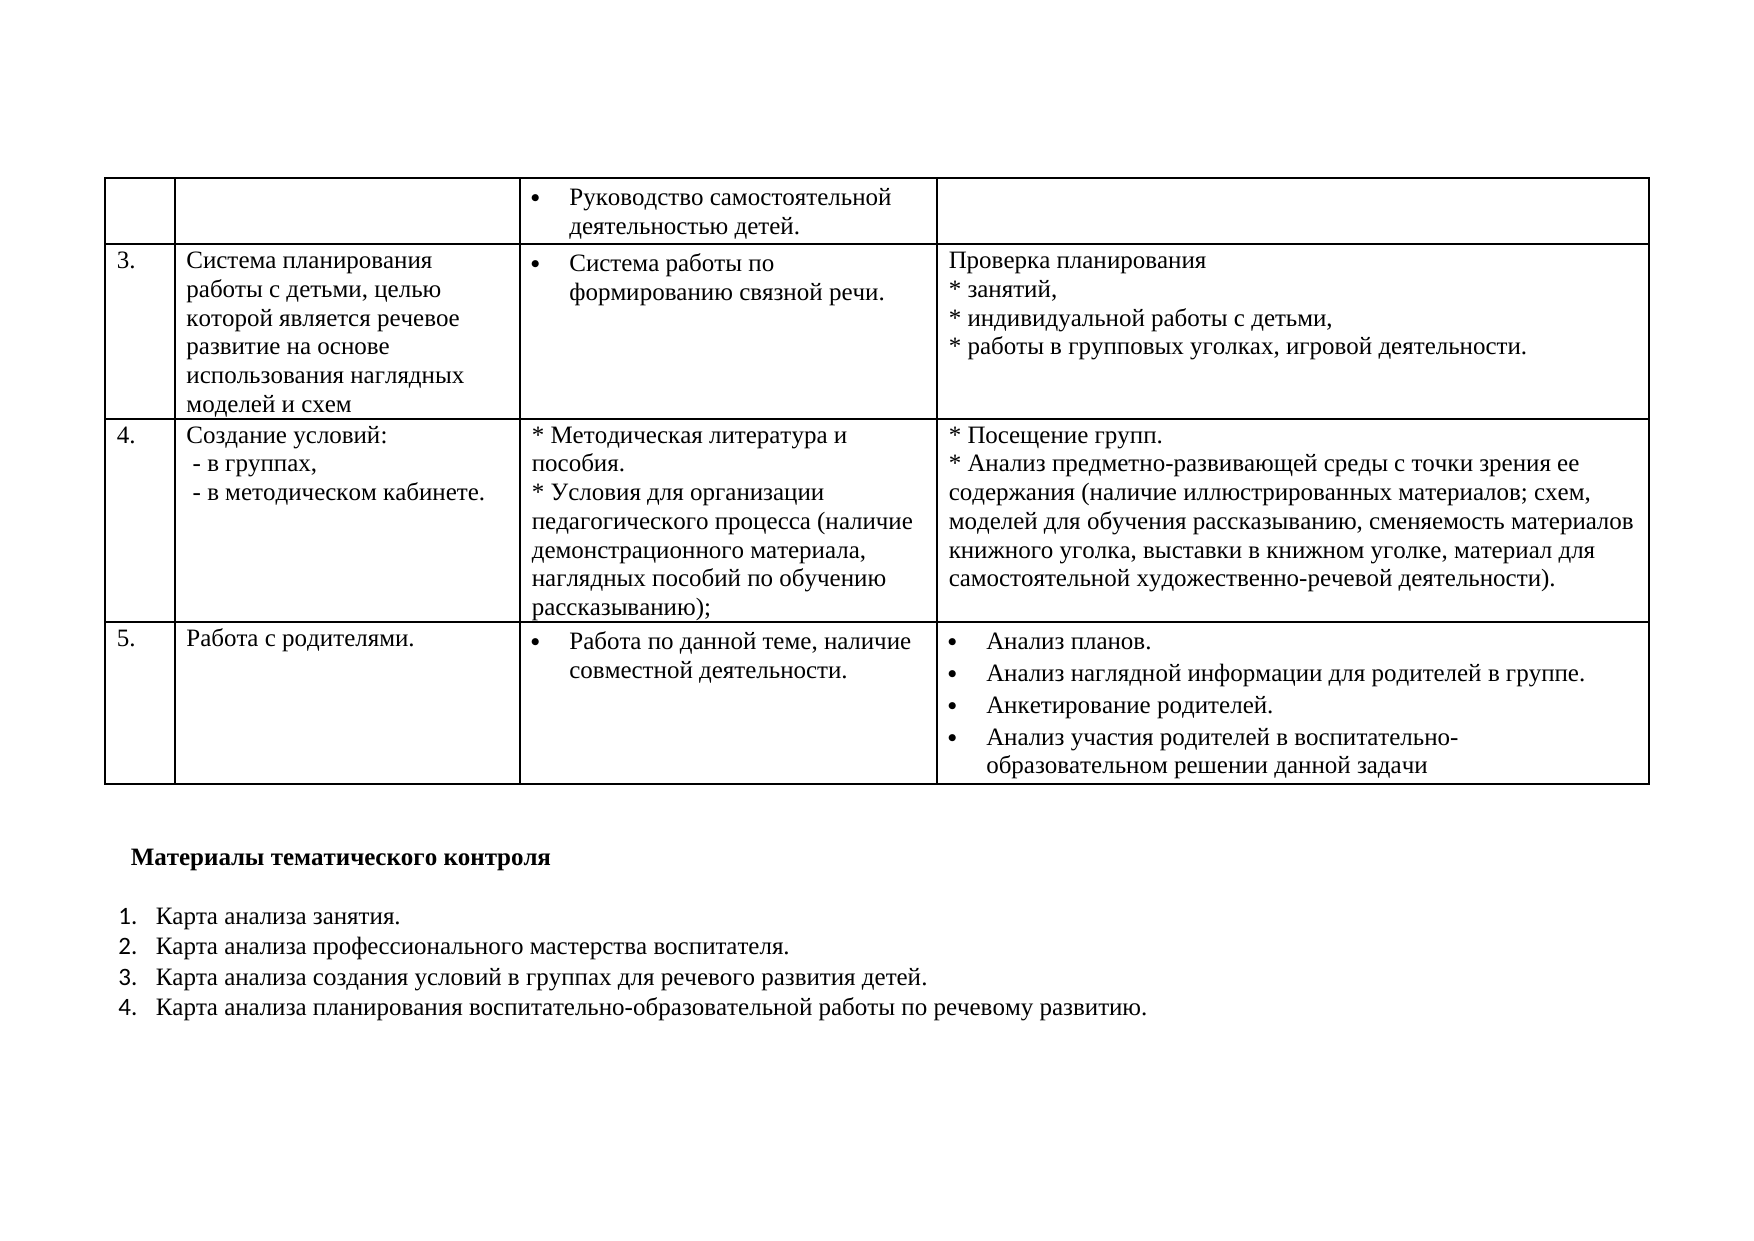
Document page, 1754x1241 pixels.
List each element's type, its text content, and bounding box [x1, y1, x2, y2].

list Карта анализа профессионального мастерства воспитателя. [118, 930, 1636, 961]
table_cell Система работы по формированию связной речи. [521, 245, 936, 418]
table_cell Создание условий: - в группах, - в методическом кабинете. [176, 420, 519, 621]
table_cell Работа по данной теме, наличие совместной деятельности. [521, 623, 936, 782]
text Материалы тематического контроля [118, 842, 1636, 871]
table_cell 5. [106, 623, 174, 782]
list Карта анализа создания условий в группах для речевого развития детей. [118, 961, 1636, 991]
table_cell 2. [106, 179, 174, 243]
table_cell 3. [106, 245, 174, 418]
table_cell Проверка планирования * занятий, * индивидуальной работы с детьми, * работы в групповых уголках, игровой деятельности. [938, 245, 1648, 418]
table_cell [521, 179, 936, 243]
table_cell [176, 179, 519, 243]
table_cell * Методическая литература и пособия. * Условия для организации педагогического процесса (наличие демонстрационного материала, наглядных пособий по обучению рассказыванию); [521, 420, 936, 621]
table_cell 4. [106, 420, 174, 621]
table_cell Анализ планов. Анализ наглядной информации для родителей в группе. Анкетирование родителей. Анализ участия родителей в воспитательно-образовательном решении данной задачи [938, 623, 1648, 782]
table_cell Система планирования работы с детьми, целью которой является речевое развитие на основе использования наглядных моделей и схем [176, 245, 519, 418]
list Карта анализа занятия. [118, 900, 1636, 930]
table_cell Работа с родителями. [176, 623, 519, 782]
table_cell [938, 179, 1648, 243]
list Карта анализа планирования воспитательно-образовательной работы по речевому развитию. [118, 991, 1636, 1022]
table_cell * Посещение групп. * Анализ предметно-развивающей среды с точки зрения ее содержания (наличие иллюстрированных материалов; схем, моделей для обучения рассказыванию, сменяемость материалов книжного уголка, выставки в книжном уголке, материал для самостоятельной художественно-речевой деятельности). [938, 420, 1648, 621]
